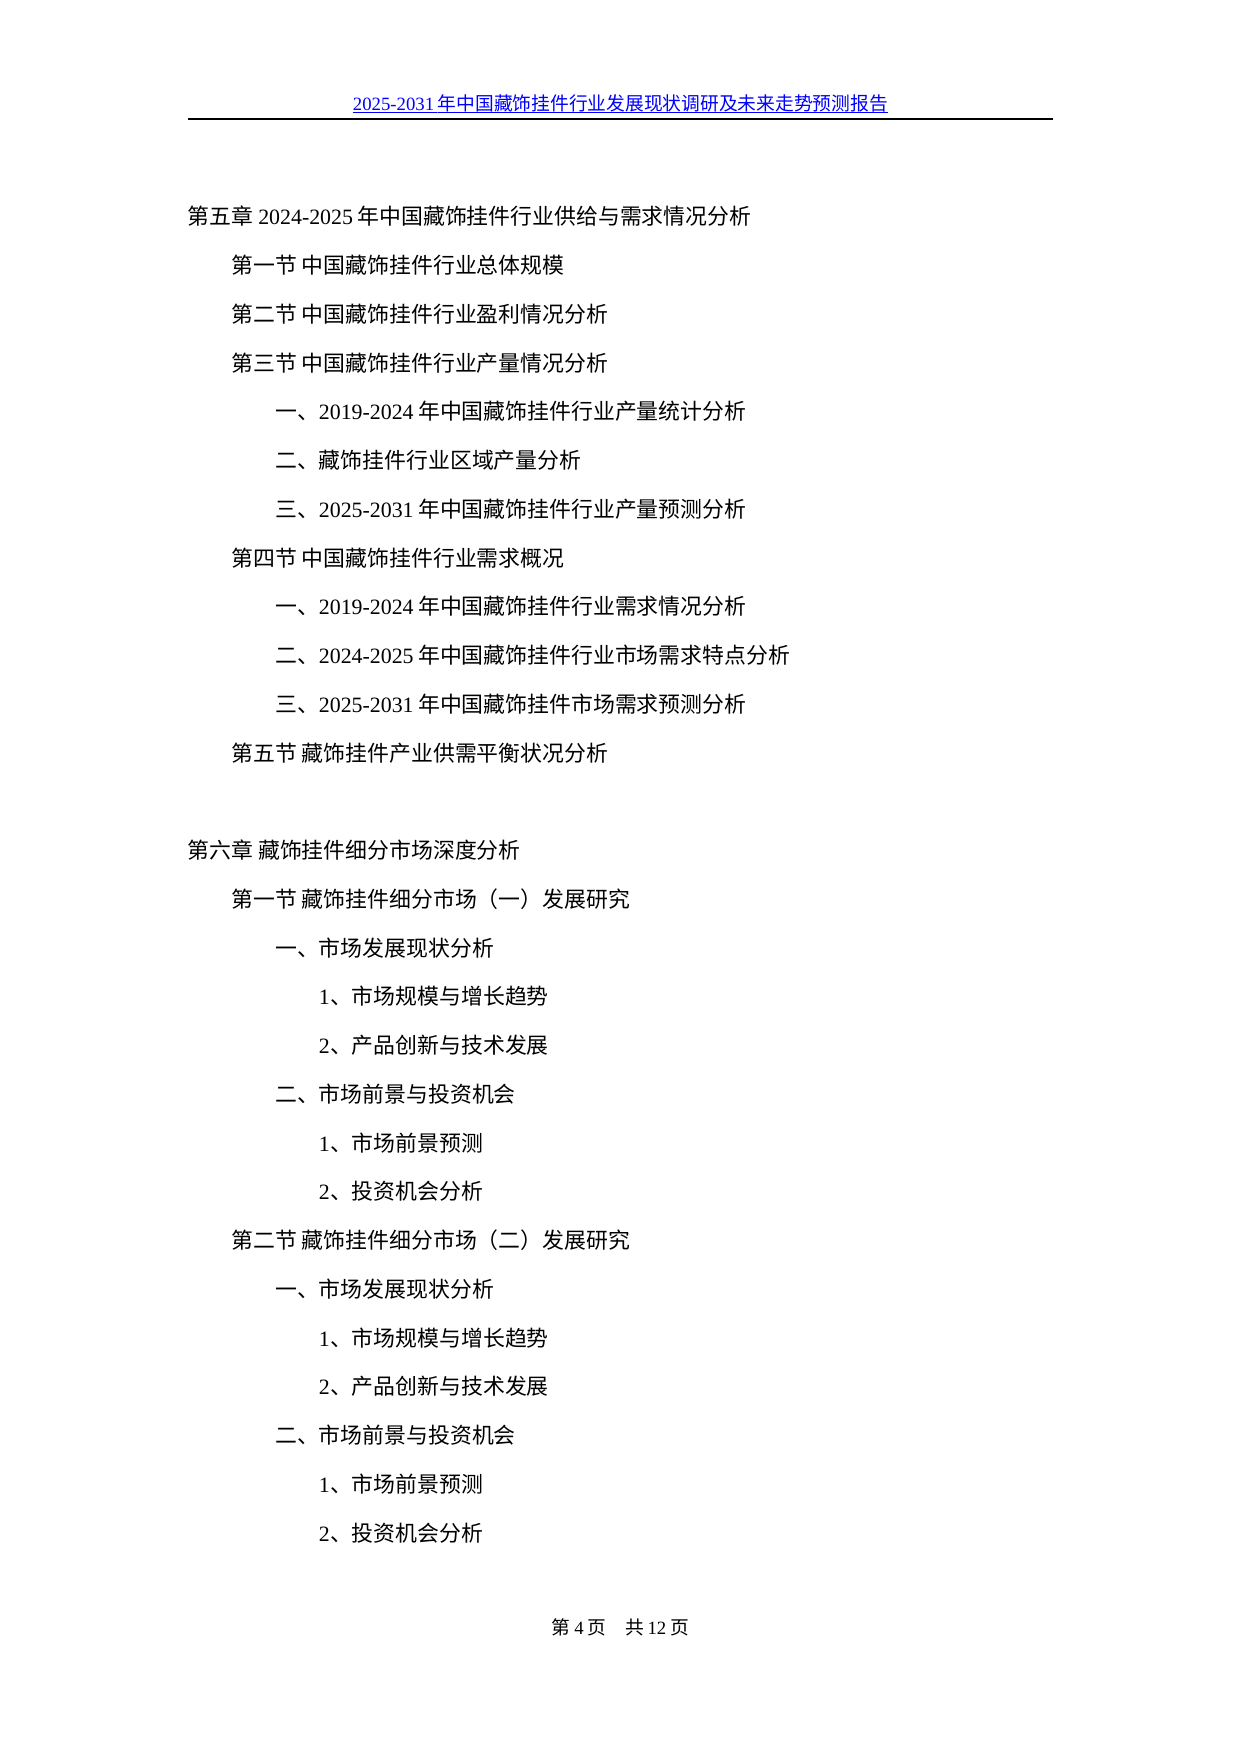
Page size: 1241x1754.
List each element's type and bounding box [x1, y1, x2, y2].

text [187, 150, 1053, 1548]
